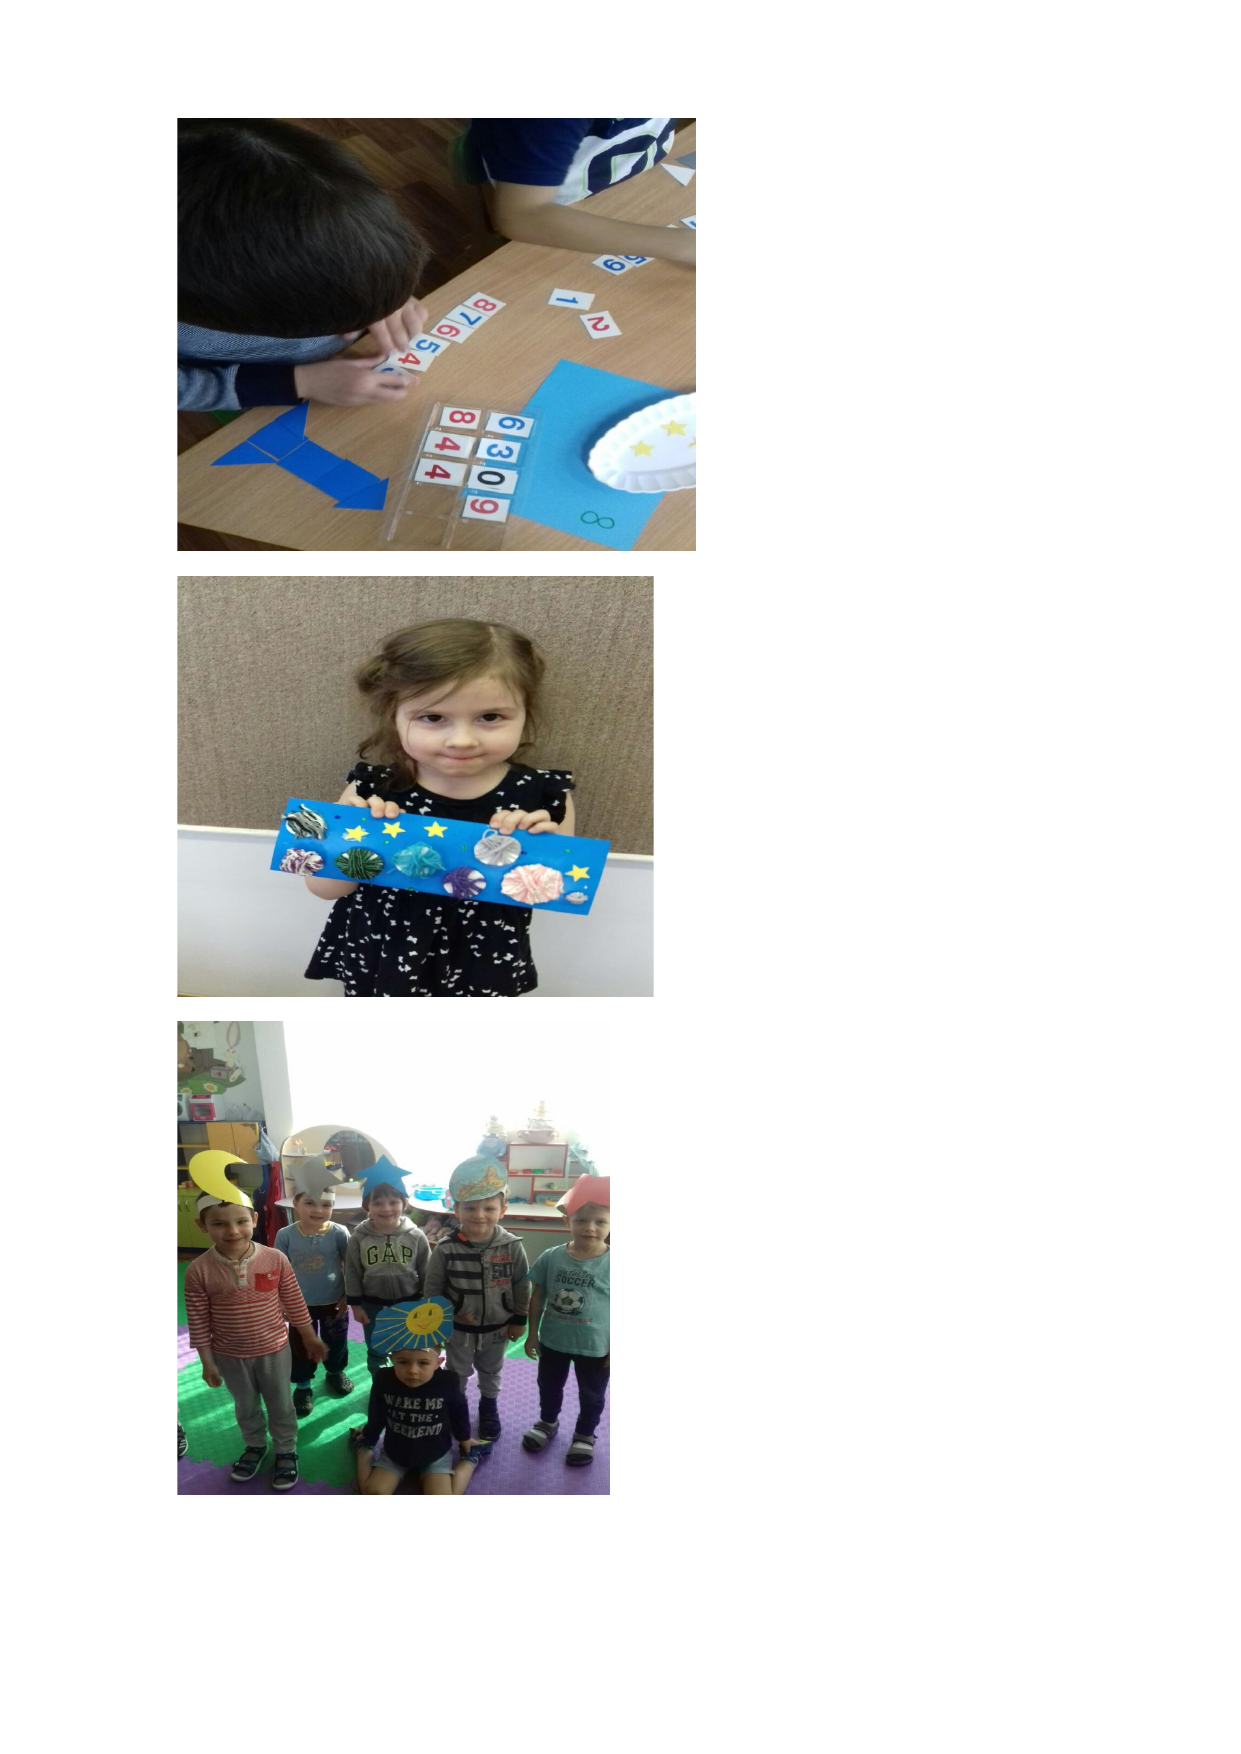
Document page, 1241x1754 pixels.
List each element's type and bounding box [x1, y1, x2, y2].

picture [177, 118, 696, 551]
picture [177, 1021, 610, 1495]
picture [177, 576, 654, 997]
